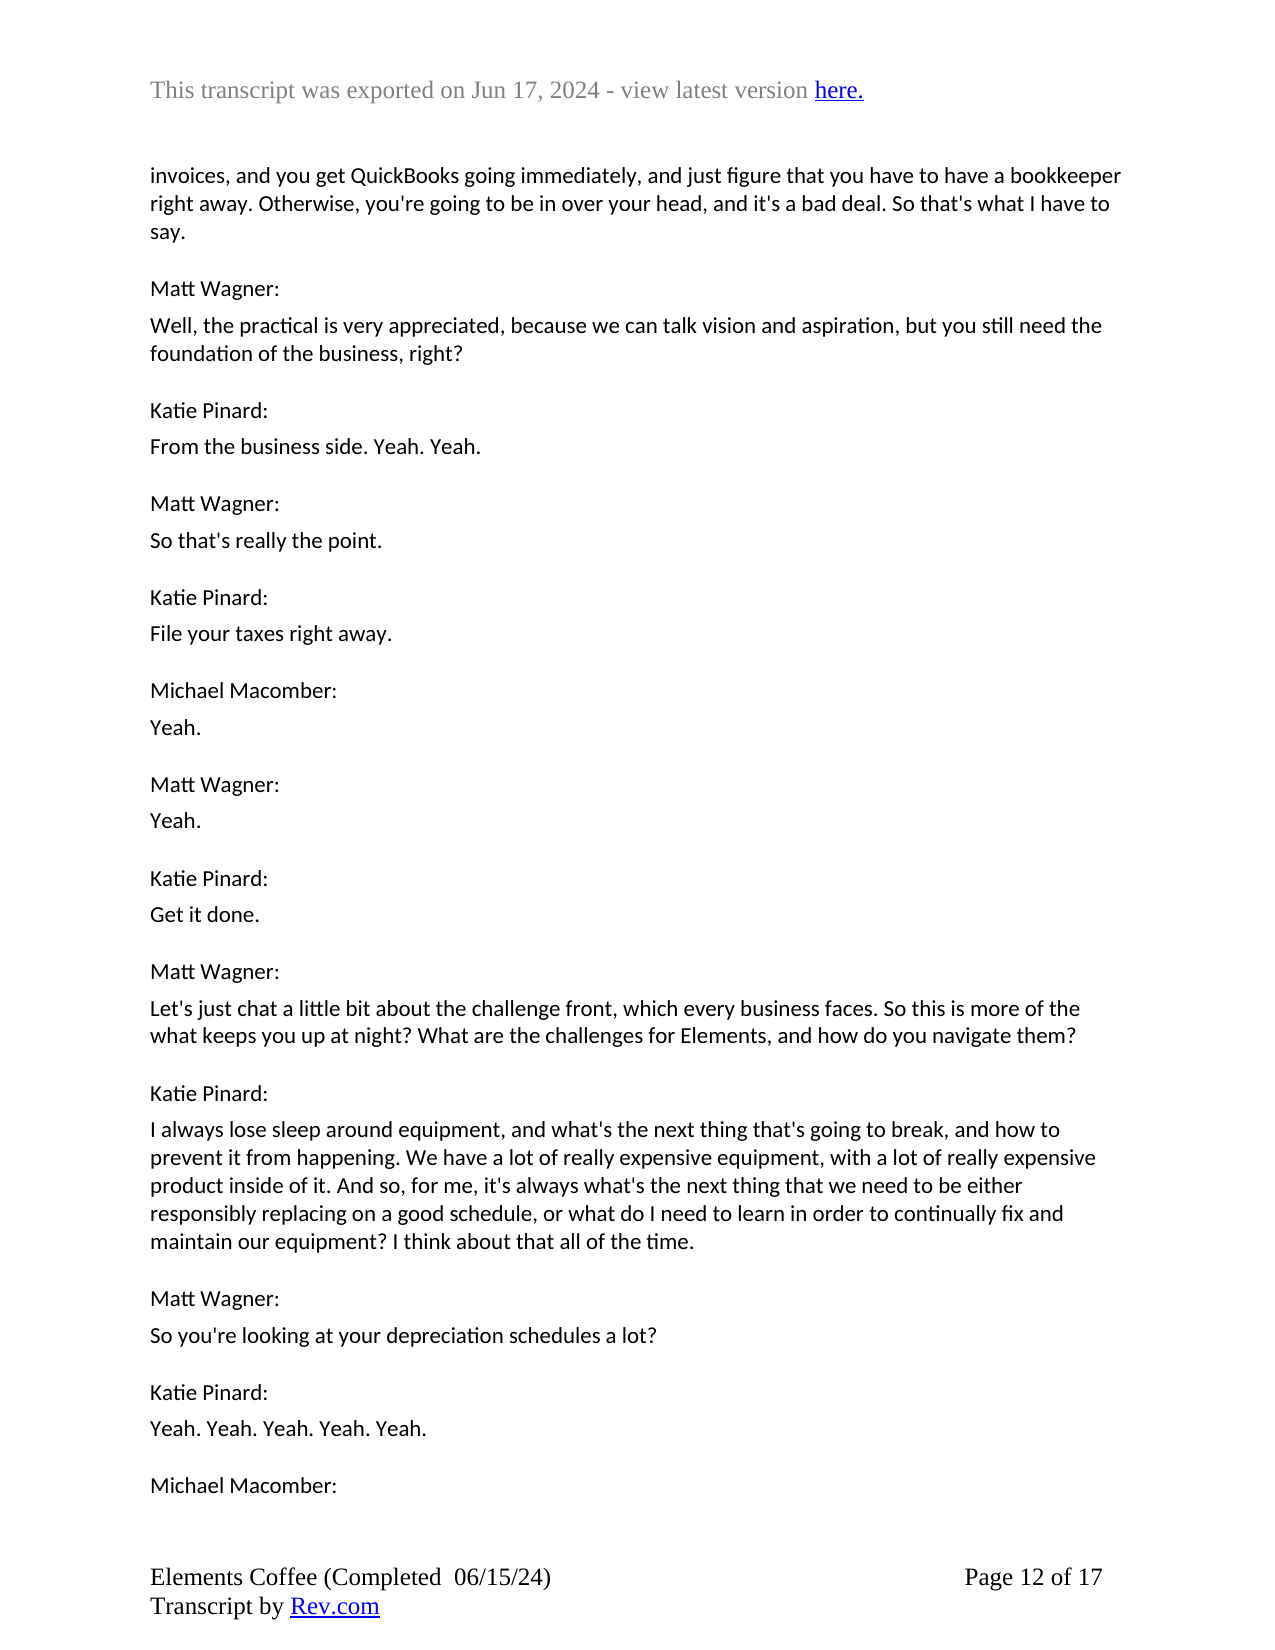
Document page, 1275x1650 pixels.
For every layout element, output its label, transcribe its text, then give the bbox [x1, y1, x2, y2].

text Michael Macomber: [150, 1472, 1125, 1499]
text Katie Pinard: [150, 1378, 1125, 1406]
text Matt Wagner: [150, 770, 1125, 798]
text Matt Wagner: [150, 1284, 1125, 1312]
text Yeah. [150, 807, 1125, 834]
text So that's really the point. [150, 526, 1125, 554]
text Katie Pinard: [150, 583, 1125, 611]
text I always lose sleep around equipment, and what's the next thing that's going to break, and how to prevent it from happening. We have a lot of really expensive equipment, with a lot of really expensive product inside of it. And so, for me, it's always what's the next thing that we need to be either responsibly replacing on a good schedule, or what do I need to learn in order to continually fix and maintain our equipment? I think about that all of the time. [150, 1115, 1125, 1255]
text Get it done. [150, 900, 1125, 928]
text Katie Pinard: [150, 396, 1125, 424]
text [150, 161, 1125, 245]
text Matt Wagner: [150, 274, 1125, 302]
text Michael Macomber: [150, 677, 1125, 705]
text Let's just chat a little bit about the challenge front, which every business faces. So this is more of the what keeps you up at night? What are the challenges for Elements, and how do you navigate them? [150, 994, 1125, 1050]
text From the business side. Yeah. Yeah. [150, 432, 1125, 460]
text Matt Wagner: [150, 489, 1125, 518]
text File your taxes right away. [150, 619, 1125, 647]
text Well, the practical is very appreciated, because we can talk vision and aspiration, but you still need the foundation of the business, right? [150, 311, 1125, 367]
text So you're looking at your depreciation schedules a lot? [150, 1321, 1125, 1349]
text Katie Pinard: [150, 864, 1125, 892]
text Matt Wagner: [150, 957, 1125, 985]
text Yeah. [150, 713, 1125, 741]
text Yeah. Yeah. Yeah. Yeah. Yeah. [150, 1414, 1125, 1442]
text Katie Pinard: [150, 1079, 1125, 1107]
